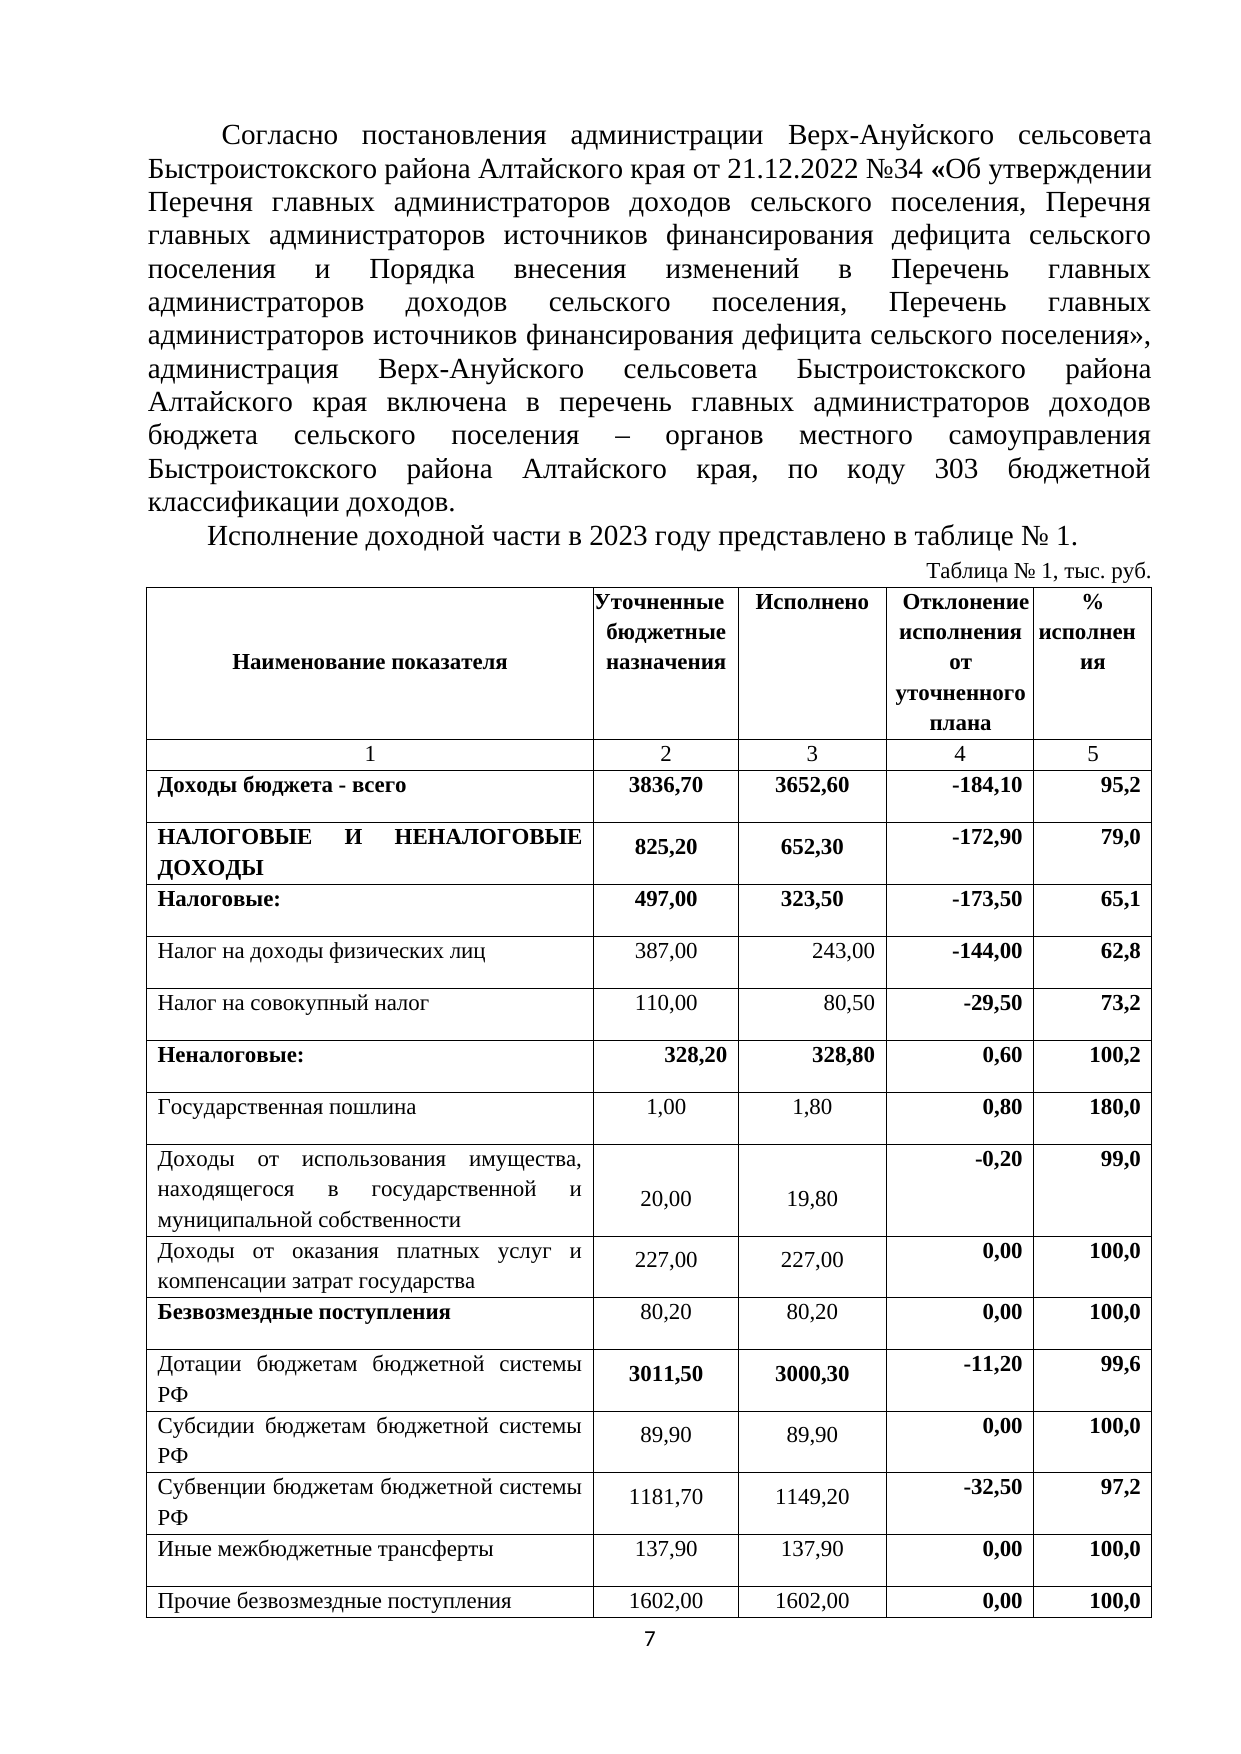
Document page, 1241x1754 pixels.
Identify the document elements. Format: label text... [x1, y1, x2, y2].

table_cell 3011,50 [594, 1350, 738, 1411]
table_cell 89,90 [739, 1412, 886, 1472]
table_cell Доходы бюджета - всего [147, 771, 593, 822]
table_cell Иные межбюджетные трансферты [147, 1535, 593, 1586]
table_cell 3652,60 [739, 771, 886, 822]
table_cell -173,50 [887, 885, 1033, 936]
table_cell -172,90 [887, 823, 1033, 884]
table_cell 1149,20 [739, 1473, 886, 1534]
table_cell Налог на доходы физических лиц [147, 937, 593, 988]
table_cell 5 [1034, 740, 1151, 770]
table_cell 62,8 [1034, 937, 1151, 988]
text Согласно постановления администрации Верх-Ануйского сельсовета Быстроистокского района Алтайского края от 21.12.2022 №34 «Об утверждении Перечня главных администраторов доходов сельского поселения, Перечня главных администраторов источников финансирования дефицита сельского поселения и Порядка внесения изменений в Перечень главных администраторов доходов сельского поселения, Перечень главных администраторов источников финансирования дефицита сельского поселения», администрация Верх-Ануйского сельсовета Быстроистокского района Алтайского края включена в перечень главных администраторов доходов бюджета сельского поселения – органов местного самоуправления Быстроистокского района Алтайского края, по коду 303 бюджетной классификации доходов. [148, 118, 1152, 518]
table_cell 97,2 [1034, 1473, 1151, 1534]
table_cell -184,10 [887, 771, 1033, 822]
table_cell 328,80 [739, 1041, 886, 1092]
table_cell 3836,70 [594, 771, 738, 822]
table_cell -144,00 [887, 937, 1033, 988]
table_cell 80,20 [594, 1298, 738, 1349]
table_cell 328,20 [594, 1041, 738, 1092]
table_cell 80,20 [739, 1298, 886, 1349]
table_cell 100,0 [1034, 1237, 1151, 1297]
table_cell 3 [739, 740, 886, 770]
table_cell Безвозмездные поступления [147, 1298, 593, 1349]
table_cell Субсидии бюджетам бюджетной системы РФ [147, 1412, 593, 1472]
table_cell 387,00 [594, 937, 738, 988]
table_cell 89,90 [594, 1412, 738, 1472]
table_cell 100,0 [1034, 1298, 1151, 1349]
table_cell 4 [887, 740, 1033, 770]
table_cell 497,00 [594, 885, 738, 936]
table_cell Доходы от оказания платных услуг и компенсации затрат государства [147, 1237, 593, 1297]
table_cell 0,00 [887, 1535, 1033, 1586]
table_header % исполнения [1034, 588, 1151, 739]
table_cell 180,0 [1034, 1093, 1151, 1144]
table_cell 137,90 [739, 1535, 886, 1586]
table_cell 99,6 [1034, 1350, 1151, 1411]
table_cell -32,50 [887, 1473, 1033, 1534]
table_cell 1181,70 [594, 1473, 738, 1534]
table_cell 652,30 [739, 823, 886, 884]
table_cell 0,00 [887, 1237, 1033, 1297]
table_cell -29,50 [887, 989, 1033, 1040]
table_cell 99,0 [1034, 1145, 1151, 1236]
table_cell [147, 1587, 593, 1617]
table_header Исполнено [739, 588, 886, 739]
table_cell 1,00 [594, 1093, 738, 1144]
table_cell 100,0 [1034, 1412, 1151, 1472]
table_cell 0,80 [887, 1093, 1033, 1144]
table_cell -11,20 [887, 1350, 1033, 1411]
table_cell 1 [147, 740, 593, 770]
table_cell 2 [594, 740, 738, 770]
table_cell 1602,00 [594, 1587, 738, 1617]
table_cell 110,00 [594, 989, 738, 1040]
table_cell 1,80 [739, 1093, 886, 1144]
table_cell 100,0 [1034, 1587, 1151, 1617]
table_cell 0,00 [887, 1298, 1033, 1349]
table_cell Неналоговые: [147, 1041, 593, 1092]
text Исполнение доходной части в 2023 году представлено в таблице № 1. [148, 518, 1152, 552]
table_cell 227,00 [739, 1237, 886, 1297]
table_cell 20,00 [594, 1145, 738, 1236]
table_header Отклонение исполнения от уточненного плана [887, 588, 1033, 739]
table_cell Дотации бюджетам бюджетной системы РФ [147, 1350, 593, 1411]
table_header Уточненные бюджетные назначения [594, 588, 738, 739]
table_cell Субвенции бюджетам бюджетной системы РФ [147, 1473, 593, 1534]
table_cell 80,50 [739, 989, 886, 1040]
table_cell 227,00 [594, 1237, 738, 1297]
table_cell 79,0 [1034, 823, 1151, 884]
table_cell 323,50 [739, 885, 886, 936]
table_cell 19,80 [739, 1145, 886, 1236]
table_cell 0,60 [887, 1041, 1033, 1092]
table_cell 137,90 [594, 1535, 738, 1586]
table_cell Налоговые: [147, 885, 593, 936]
text Таблица № 1, тыс. руб. [148, 557, 1152, 583]
table_cell НАЛОГОВЫЕ И НЕНАЛОГОВЫЕ ДОХОДЫ [147, 823, 593, 884]
table_cell 100,2 [1034, 1041, 1151, 1092]
table_cell 0,00 [887, 1412, 1033, 1472]
table_cell Налог на совокупный налог [147, 989, 593, 1040]
table_cell 1602,00 [739, 1587, 886, 1617]
table_cell 95,2 [1034, 771, 1151, 822]
table_cell 100,0 [1034, 1535, 1151, 1586]
table_cell Доходы от использования имущества, находящегося в государственной и муниципальной собственности [147, 1145, 593, 1236]
table_cell 65,1 [1034, 885, 1151, 936]
table_cell 73,2 [1034, 989, 1151, 1040]
table_cell 243,00 [739, 937, 886, 988]
table_cell Государственная пошлина [147, 1093, 593, 1144]
table_cell 3000,30 [739, 1350, 886, 1411]
table_cell 825,20 [594, 823, 738, 884]
table_cell -0,20 [887, 1145, 1033, 1236]
table_cell 0,00 [887, 1587, 1033, 1617]
table_header Наименование показателя [147, 588, 593, 739]
